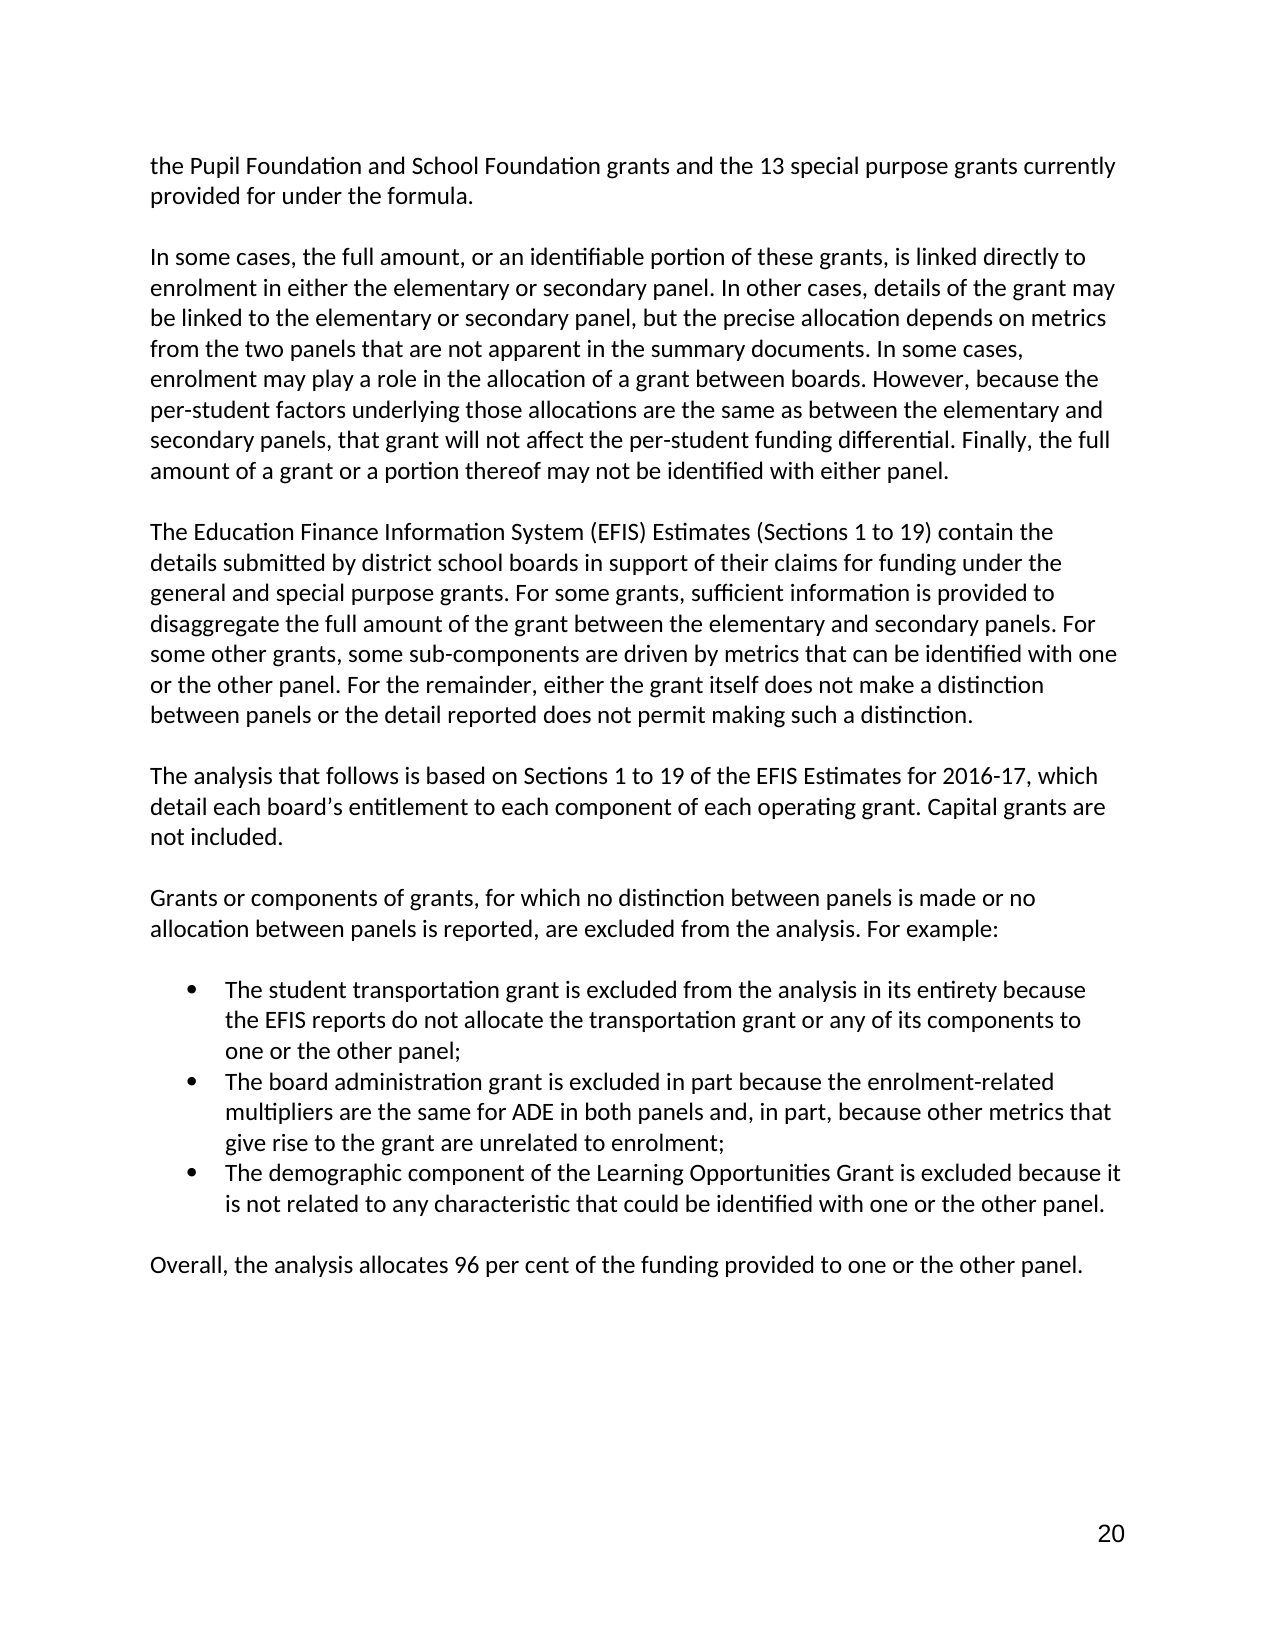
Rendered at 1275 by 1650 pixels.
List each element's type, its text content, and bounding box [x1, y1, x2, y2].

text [150, 150, 1125, 211]
text The Education Finance Information System (EFIS) Estimates (Sections 1 to 19) contain the details submitted by district school boards in support of their claims for funding under the general and special purpose grants. For some grants, sufficient information is provided to disaggregate the full amount of the grant between the elementary and secondary panels. For some other grants, some sub-components are driven by metrics that can be identified with one or the other panel. For the remainder, either the grant itself does not make a distinction between panels or the detail reported does not permit making such a distinction. [150, 516, 1125, 730]
list The student transportation grant is excluded from the analysis in its entirety because the EFIS reports do not allocate the transportation grant or any of its components to one or the other panel; [187, 974, 1125, 1066]
text Grants or components of grants, for which no distinction between panels is made or no allocation between panels is reported, are excluded from the analysis. For example: [150, 882, 1125, 943]
list The demographic component of the Learning Opportunities Grant is excluded because it is not related to any characteristic that could be identified with one or the other panel. [187, 1157, 1125, 1218]
text Overall, the analysis allocates 96 per cent of the funding provided to one or the other panel. [150, 1249, 1125, 1279]
list The board administration grant is excluded in part because the enrolment-related multipliers are the same for ADE in both panels and, in part, because other metrics that give rise to the grant are unrelated to enrolment; [187, 1066, 1125, 1157]
text The analysis that follows is based on Sections 1 to 19 of the EFIS Estimates for 2016-17, which detail each board’s entitlement to each component of each operating grant. Capital grants are not included. [150, 760, 1125, 852]
text In some cases, the full amount, or an identifiable portion of these grants, is linked directly to enrolment in either the elementary or secondary panel. In other cases, details of the grant may be linked to the elementary or secondary panel, but the precise allocation depends on metrics from the two panels that are not apparent in the summary documents. In some cases, enrolment may play a role in the allocation of a grant between boards. However, because the per-student factors underlying those allocations are the same as between the elementary and secondary panels, that grant will not affect the per-student funding differential. Finally, the full amount of a grant or a portion thereof may not be identified with either panel. [150, 242, 1125, 486]
